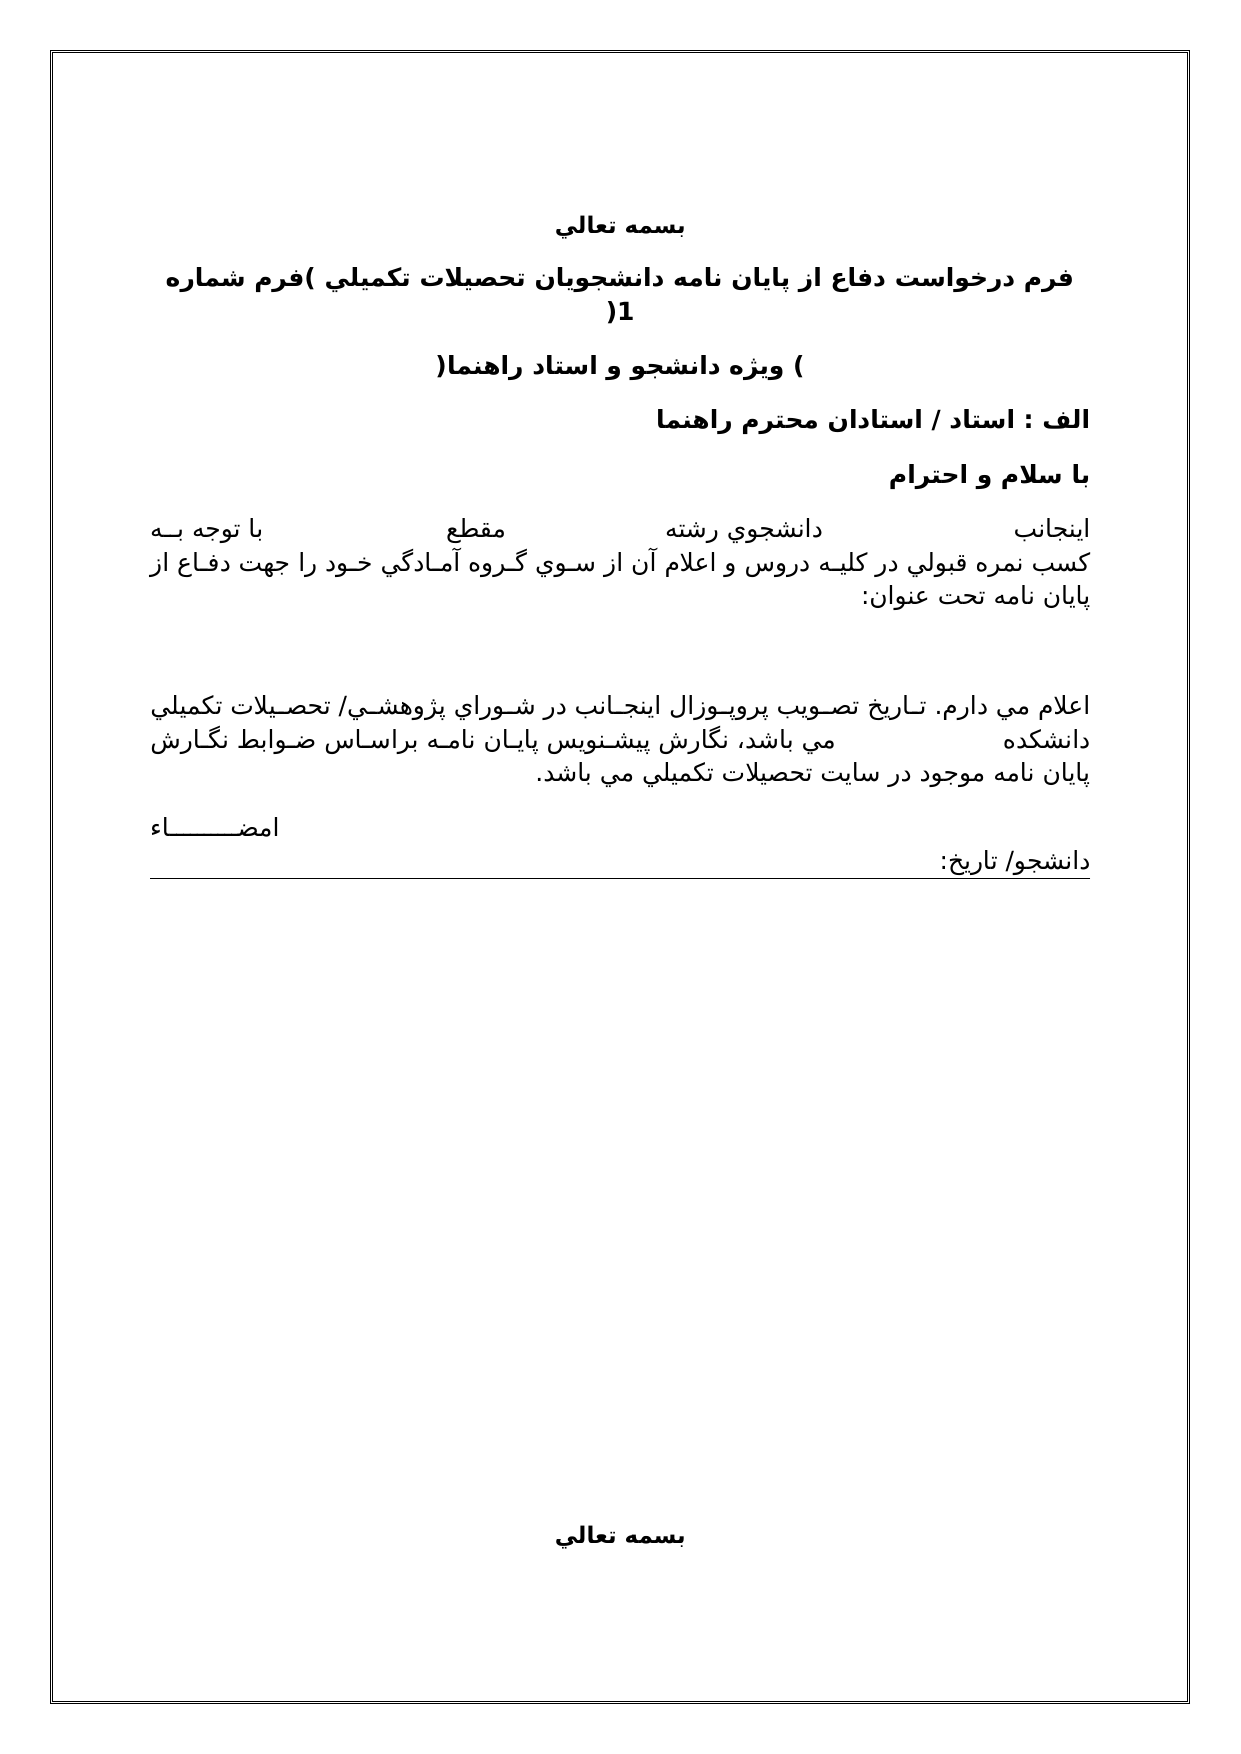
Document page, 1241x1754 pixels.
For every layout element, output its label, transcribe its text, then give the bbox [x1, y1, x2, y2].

text فرم درخواست دفاع از پايان نامه دانشجويان تحصيلات تكميلي )فرم شماره 1( [150, 263, 1090, 326]
text با سلام و احترام [150, 460, 1090, 489]
text بسمه تعالي [150, 212, 1090, 238]
text اينجانب دانشجوي رشته مقطع با توجه به كسب نمره قبولي در كليه دروس و اعلام آن از سوي گروه آمادگي خود را جهت دفاع از پايان نامه تحت عنوان: [150, 514, 1090, 611]
text اعلام مي دارم. تاريخ تصويب پروپوزال اينجانب در شوراي پژوهشي/ تحصيلات تكميلي دانشكده مي باشد، نگارش پيشنويس پايان نامه براساس ضوابط نگارش پايان نامه موجود در سايت تحصيلات تكميلي مي باشد. [150, 692, 1090, 788]
text امضاء دانشجو/ تاريخ: [150, 813, 1090, 878]
text ) ويژه دانشجو و استاد راهنما( [150, 351, 1090, 380]
text الف : استاد / استادان محترم راهنما [150, 406, 1090, 435]
text بسمه تعالي [150, 1522, 1090, 1549]
